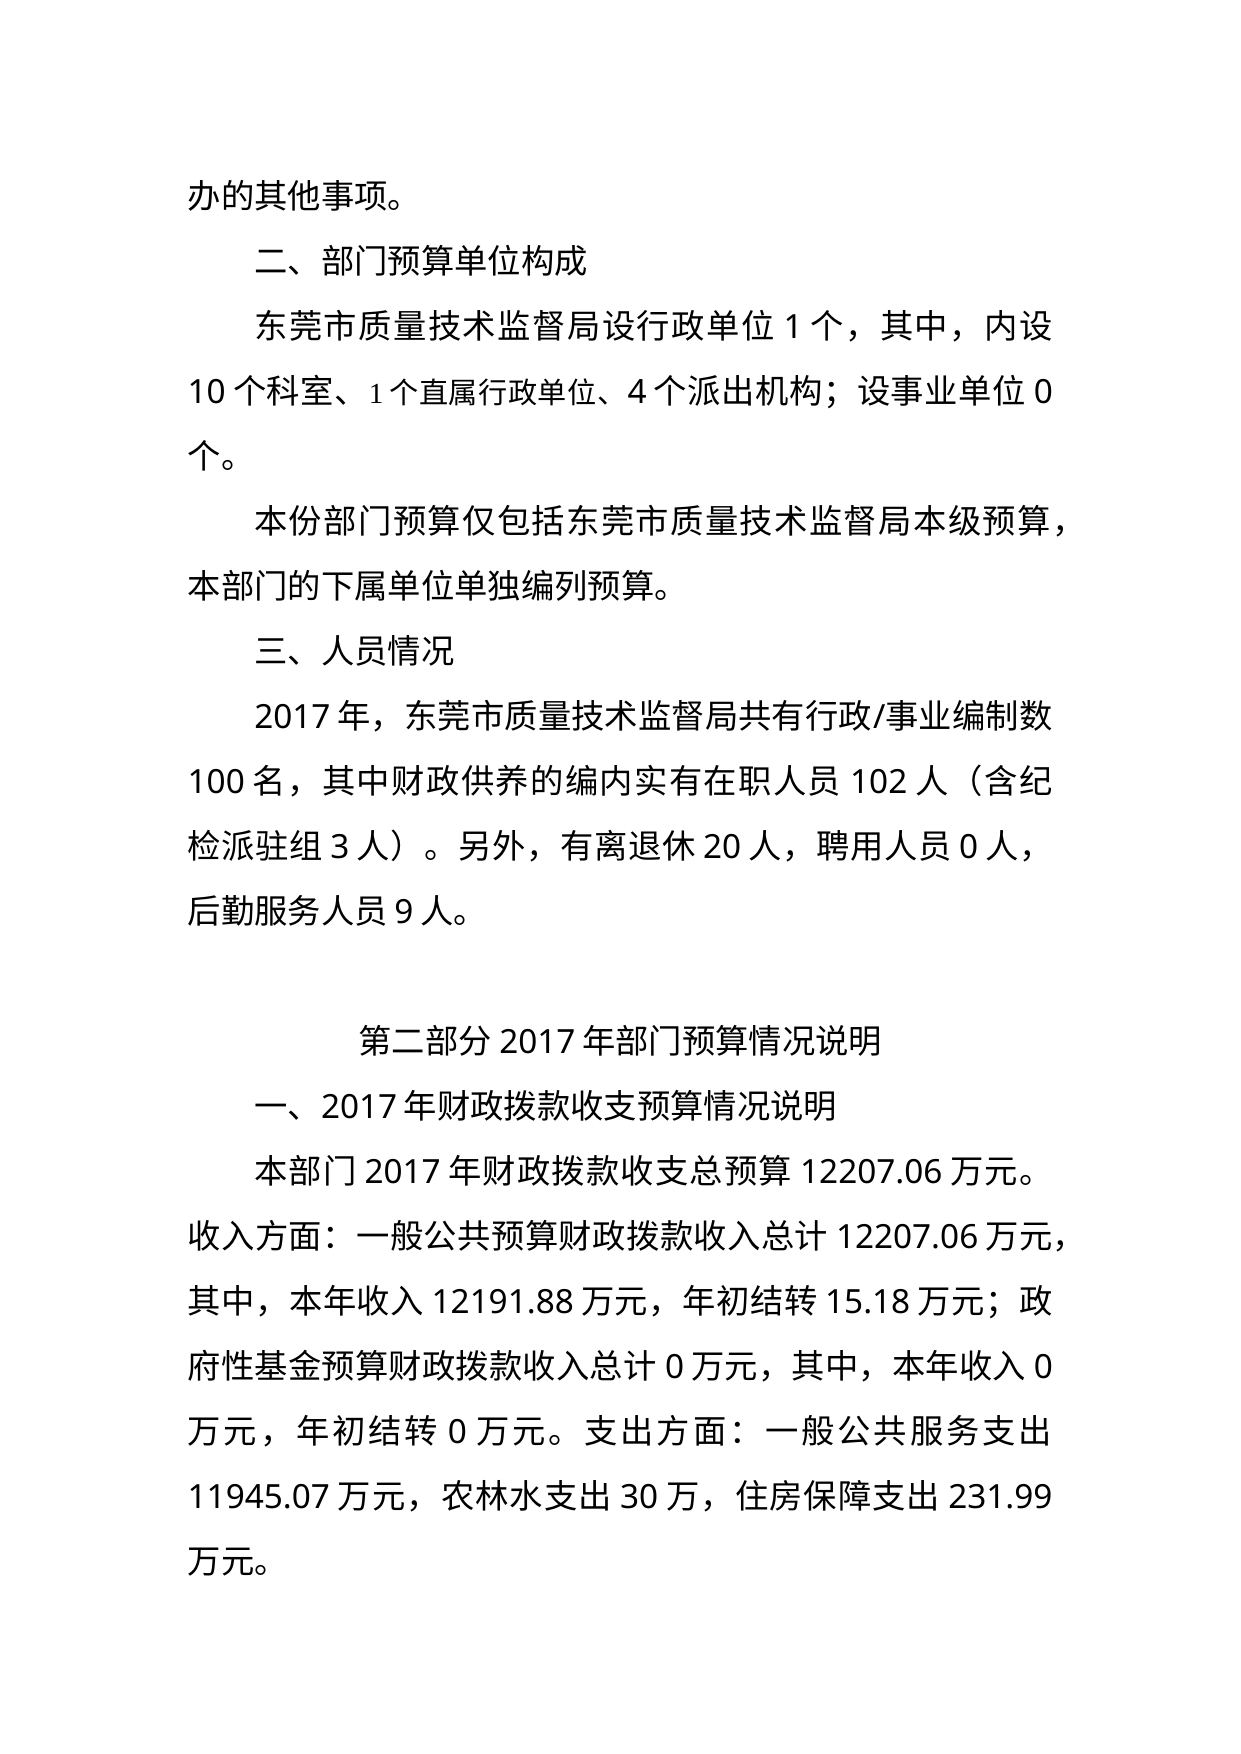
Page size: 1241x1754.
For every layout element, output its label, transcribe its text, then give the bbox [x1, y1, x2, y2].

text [187, 162, 1053, 227]
text 2017年，东莞市质量技术监督局共有行政/事业编制数100名，其中财政供养的编内实有在职人员102人（含纪检派驻组3人）。另外，有离退休20人，聘用人员0人，后勤服务人员9人。 [187, 682, 1053, 942]
text 第二部分 2017年部门预算情况说明 [187, 1007, 1053, 1072]
text 一、2017年财政拨款收支预算情况说明 [187, 1072, 1053, 1137]
text 本份部门预算仅包括东莞市质量技术监督局本级预算，本部门的下属单位单独编列预算。 [187, 487, 1053, 617]
text 本部门2017年财政拨款收支总预算12207.06万元。收入方面：一般公共预算财政拨款收入总计12207.06万元，其中，本年收入12191.88万元，年初结转15.18万元；政府性基金预算财政拨款收入总计0万元，其中，本年收入0万元，年初结转0万元。支出方面：一般公共服务支出11945.07万元，农林水支出30万，住房保障支出231.99万元。 [187, 1137, 1053, 1592]
text 二、部门预算单位构成 [187, 227, 1053, 292]
text 东莞市质量技术监督局设行政单位1个，其中，内设10个科室、1个直属行政单位、4个派出机构；设事业单位0个。 [187, 292, 1053, 487]
text 三、人员情况 [187, 617, 1053, 682]
